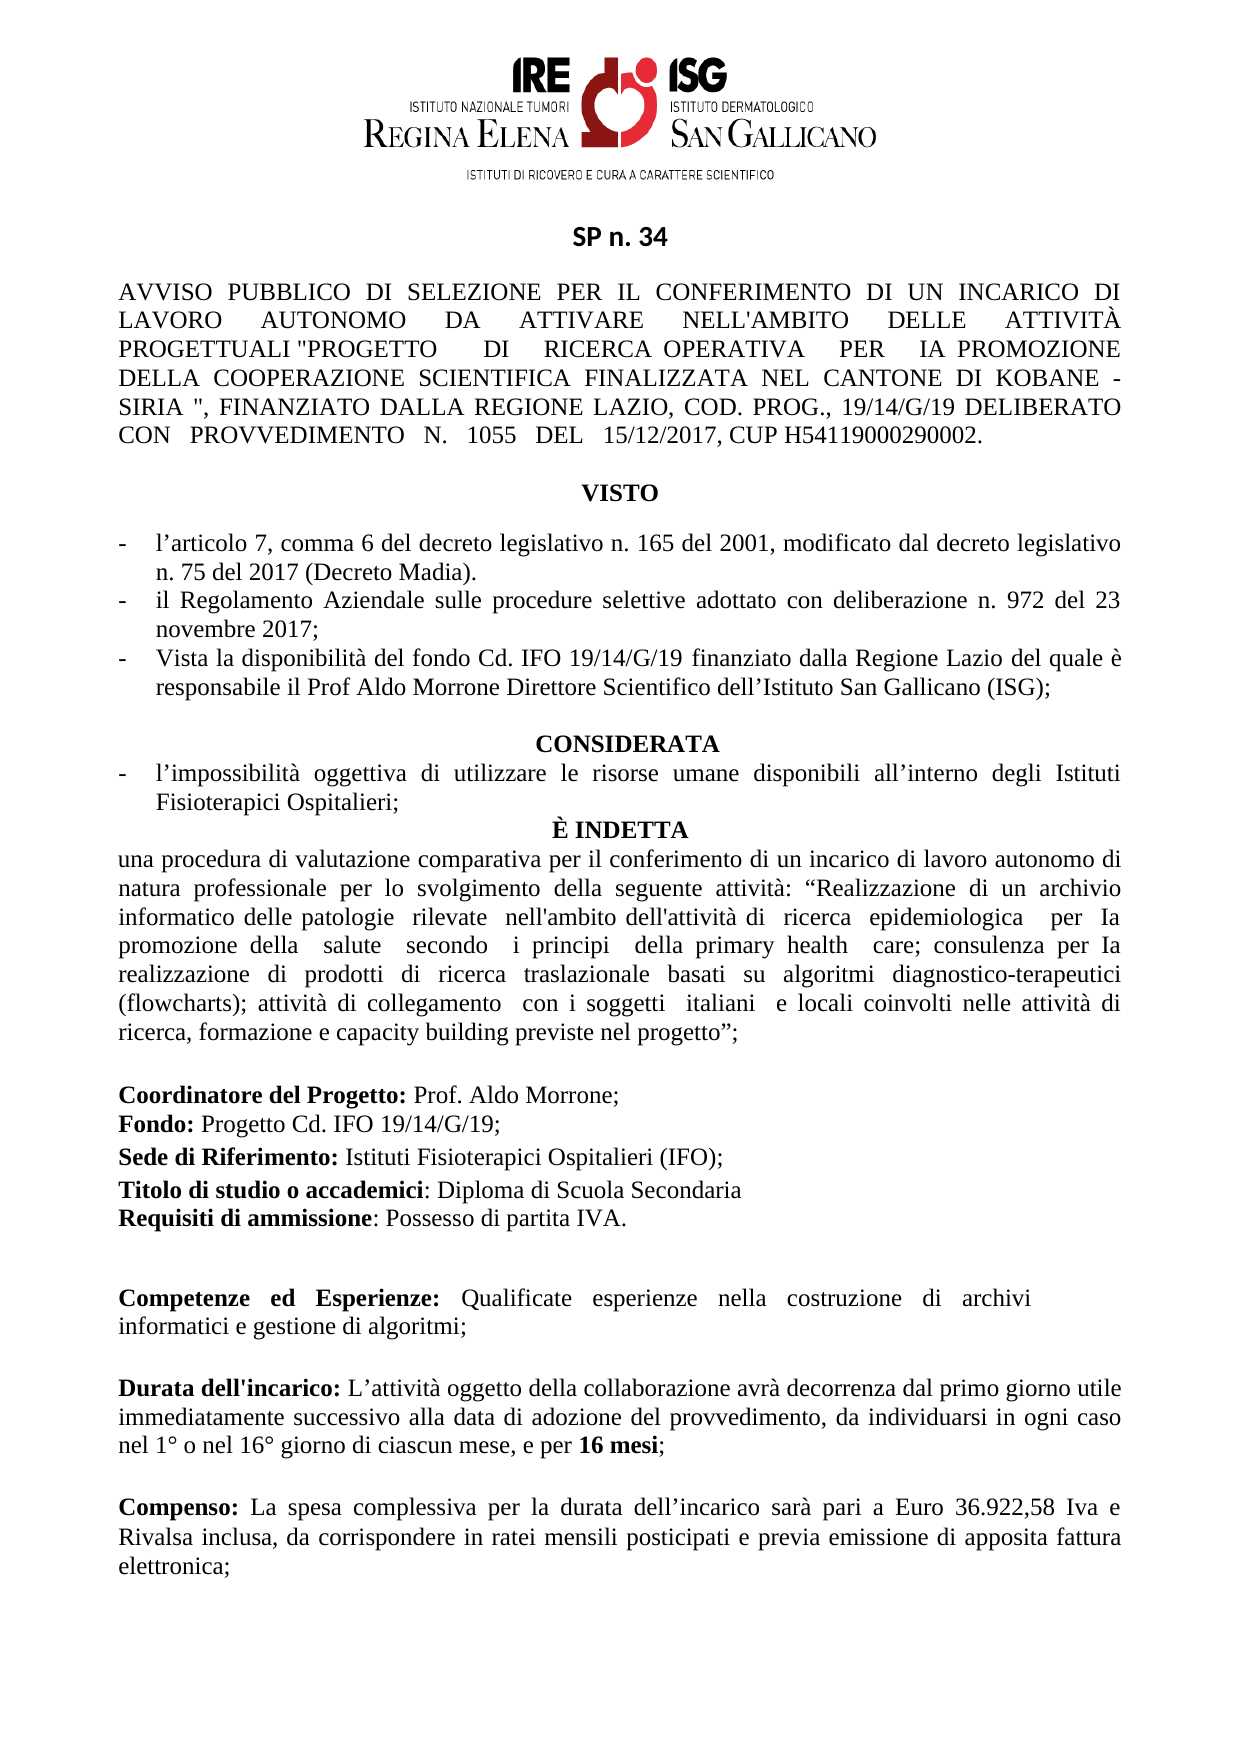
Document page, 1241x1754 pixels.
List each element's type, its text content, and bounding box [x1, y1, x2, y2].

list l’articolo 7, comma 6 del decreto legislativo n. 165 del 2001, modificato dal decreto legislativo n. 75 del 2017 (Decreto Madia). [118, 528, 1122, 586]
text AVVISO PUBBLICO DI SELEZIONE PER IL CONFERIMENTO DI UN INCARICO DI LAVORO AUTONOMO DA ATTIVARE NELL'AMBITO DELLE ATTIVITÀ PROGETTUALI "PROGETTO DI RICERCA OPERATIVA PER IA PROMOZIONE DELLA COOPERAZIONE SCIENTIFICA FINALIZZATA NEL CANTONE DI KOBANE - SIRIA ", FINANZIATO DALLA REGIONE LAZIO, COD. PROG., 19/14/G/19 DELIBERATO CON PROVVEDIMENTO N. 1055 DEL 15/12/2017, CUP H54119000290002. [118, 277, 1122, 449]
list il Regolamento Aziendale sulle procedure selettive adottato con deliberazione n. 972 del 23 novembre 2017; [118, 586, 1122, 643]
text CONSIDERATA [133, 729, 1122, 758]
text Durata dell'incarico: L’attività oggetto della collaborazione avrà decorrenza dal primo giorno utile immediatamente successivo alla data di adozione del provvedimento, da individuarsi in ogni caso nel 1° o nel 16° giorno di ciascun mese, e per 16 mesi; [118, 1373, 1122, 1459]
text Coordinatore del Progetto: Prof. Aldo Morrone; [118, 1080, 1122, 1109]
text SP n. 34 [118, 218, 1122, 254]
text VISTO [118, 478, 1122, 507]
picture [118, 11, 1120, 218]
text Sede di Riferimento: Istituti Fisioterapici Ospitalieri (IFO); [118, 1142, 1122, 1171]
text Compenso: La spesa complessiva per la durata dell’incarico sarà pari a Euro 36.922,58 Iva e Rivalsa inclusa, da corrispondere in ratei mensili posticipati e previa emissione di apposita fattura elettronica; [118, 1492, 1122, 1580]
text È INDETTA [118, 816, 1122, 844]
text Titolo di studio o accademici: Diploma di Scuola Secondaria [118, 1175, 1032, 1203]
list l’impossibilità oggettiva di utilizzare le risorse umane disponibili all’interno degli Istituti Fisioterapici Ospitalieri; [118, 758, 1122, 816]
text Requisiti di ammissione: Possesso di partita IVA. [118, 1203, 1032, 1232]
text una procedura di valutazione comparativa per il conferimento di un incarico di lavoro autonomo di natura professionale per lo svolgimento della seguente attività: “Realizzazione di un archivio informatico delle patologie rilevate nell'ambito dell'attività di ricerca epidemiologica per Ia promozione della salute secondo i principi della primary health care; consulenza per Ia realizzazione di prodotti di ricerca traslazionale basati su algoritmi diagnostico-terapeutici (flowcharts); attività di collegamento con i soggetti italiani e locali coinvolti nelle attività di ricerca, formazione e capacity building previste nel progetto”; [118, 844, 1122, 1046]
list Vista la disponibilità del fondo Cd. IFO 19/14/G/19 finanziato dalla Regione Lazio del quale è responsabile il Prof Aldo Morrone Direttore Scientifico dell’Istituto San Gallicano (ISG); [118, 643, 1122, 701]
text Competenze ed Esperienze: Qualificate esperienze nella costruzione di archivi informatici e gestione di algoritmi; [118, 1283, 1032, 1340]
text Fondo: Progetto Cd. IFO 19/14/G/19; [118, 1109, 1122, 1137]
